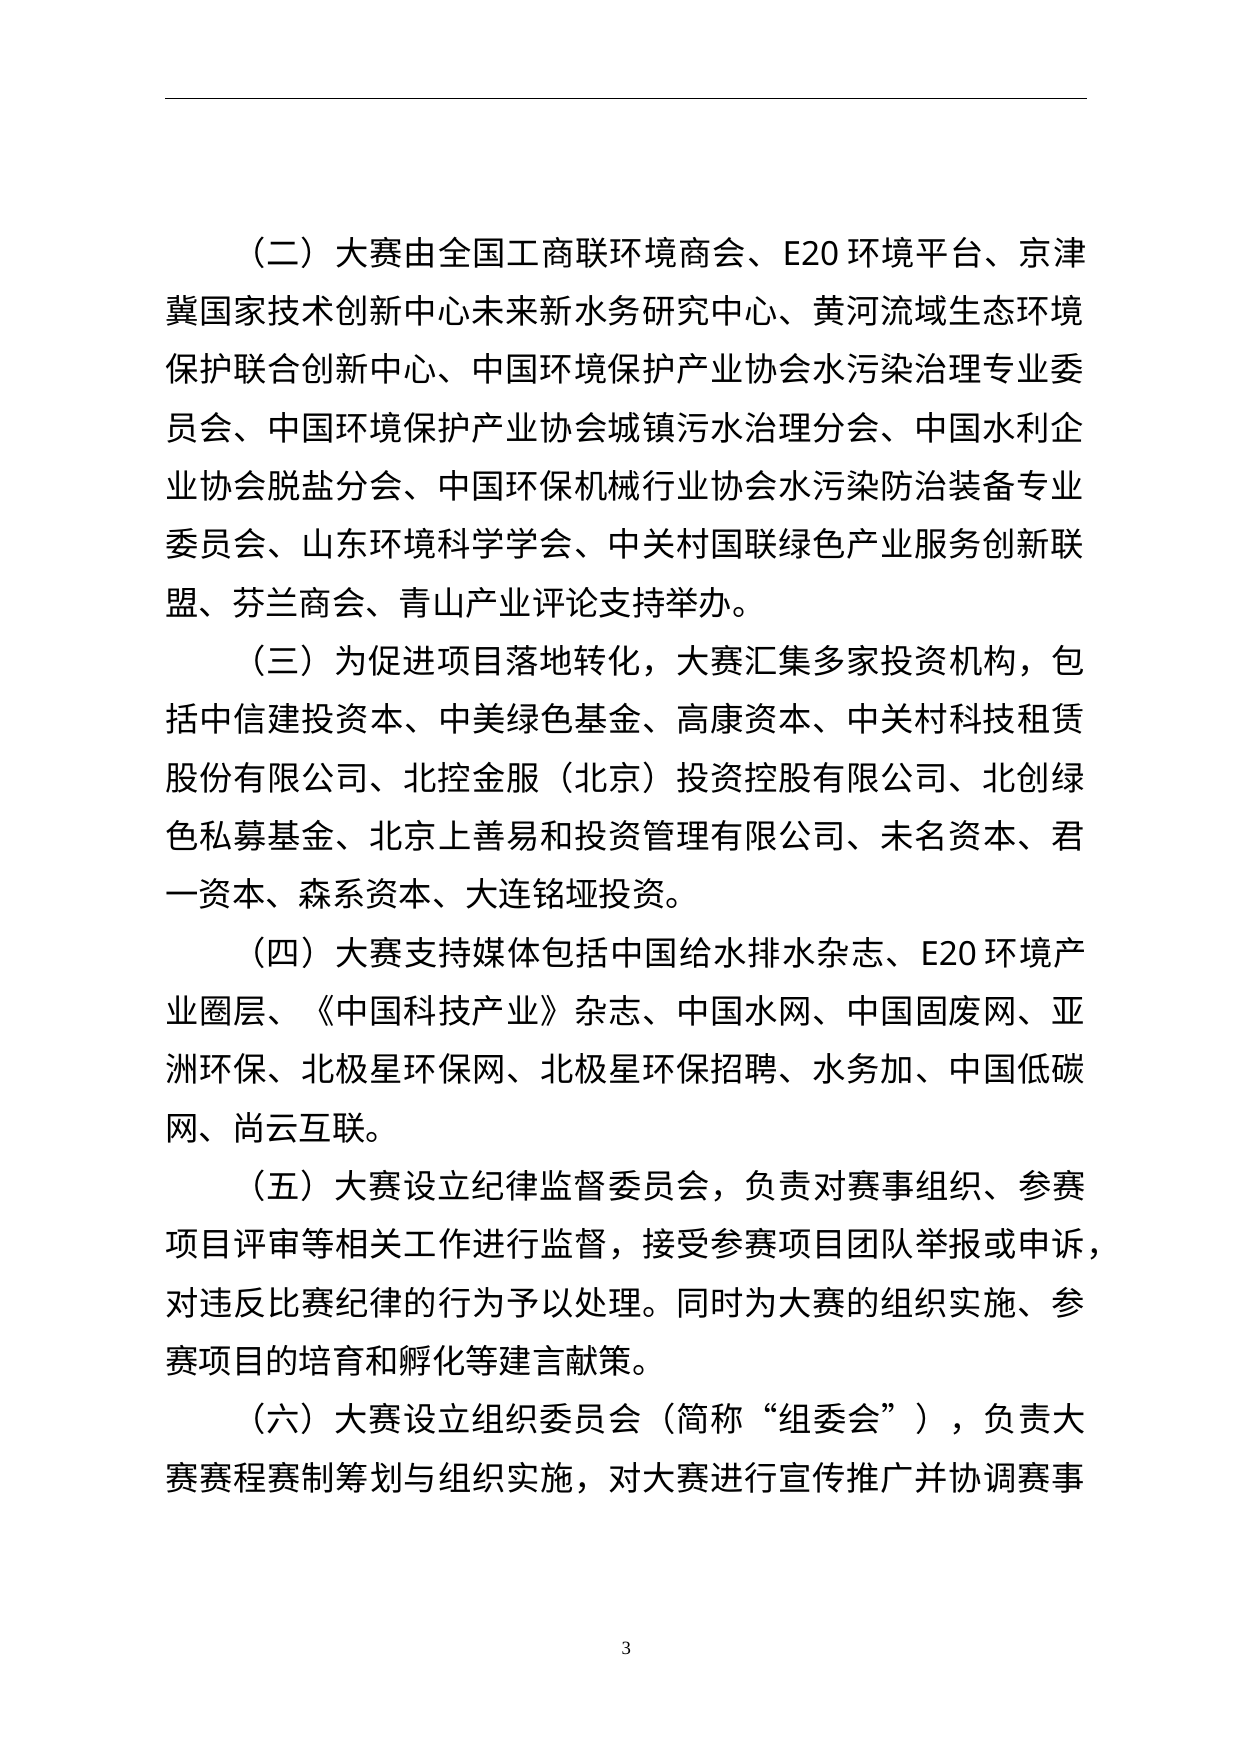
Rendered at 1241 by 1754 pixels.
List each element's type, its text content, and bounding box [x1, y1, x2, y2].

text （二）大赛由全国工商联环境商会、E20环境平台、京津冀国家技术创新中心未来新水务研究中心、黄河流域生态环境保护联合创新中心、中国环境保护产业协会水污染治理专业委员会、中国环境保护产业协会城镇污水治理分会、中国水利企业协会脱盐分会、中国环保机械行业协会水污染防治装备专业委员会、山东环境科学学会、中关村国联绿色产业服务创新联盟、芬兰商会、青山产业评论支持举办。 [165, 218, 1087, 627]
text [165, 1385, 1087, 1502]
text （三）为促进项目落地转化，大赛汇集多家投资机构，包括中信建投资本、中美绿色基金、高康资本、中关村科技租赁股份有限公司、北控金服（北京）投资控股有限公司、北创绿色私募基金、北京上善易和投资管理有限公司、未名资本、君一资本、森系资本、大连铭垭投资。 [165, 627, 1087, 918]
text （五）大赛设立纪律监督委员会，负责对赛事组织、参赛项目评审等相关工作进行监督，接受参赛项目团队举报或申诉，对违反比赛纪律的行为予以处理。同时为大赛的组织实施、参赛项目的培育和孵化等建言献策。 [165, 1152, 1087, 1385]
text （四）大赛支持媒体包括中国给水排水杂志、E20环境产业圈层、《中国科技产业》杂志、中国水网、中国固废网、亚洲环保、北极星环保网、北极星环保招聘、水务加、中国低碳网、尚云互联。 [165, 918, 1087, 1152]
